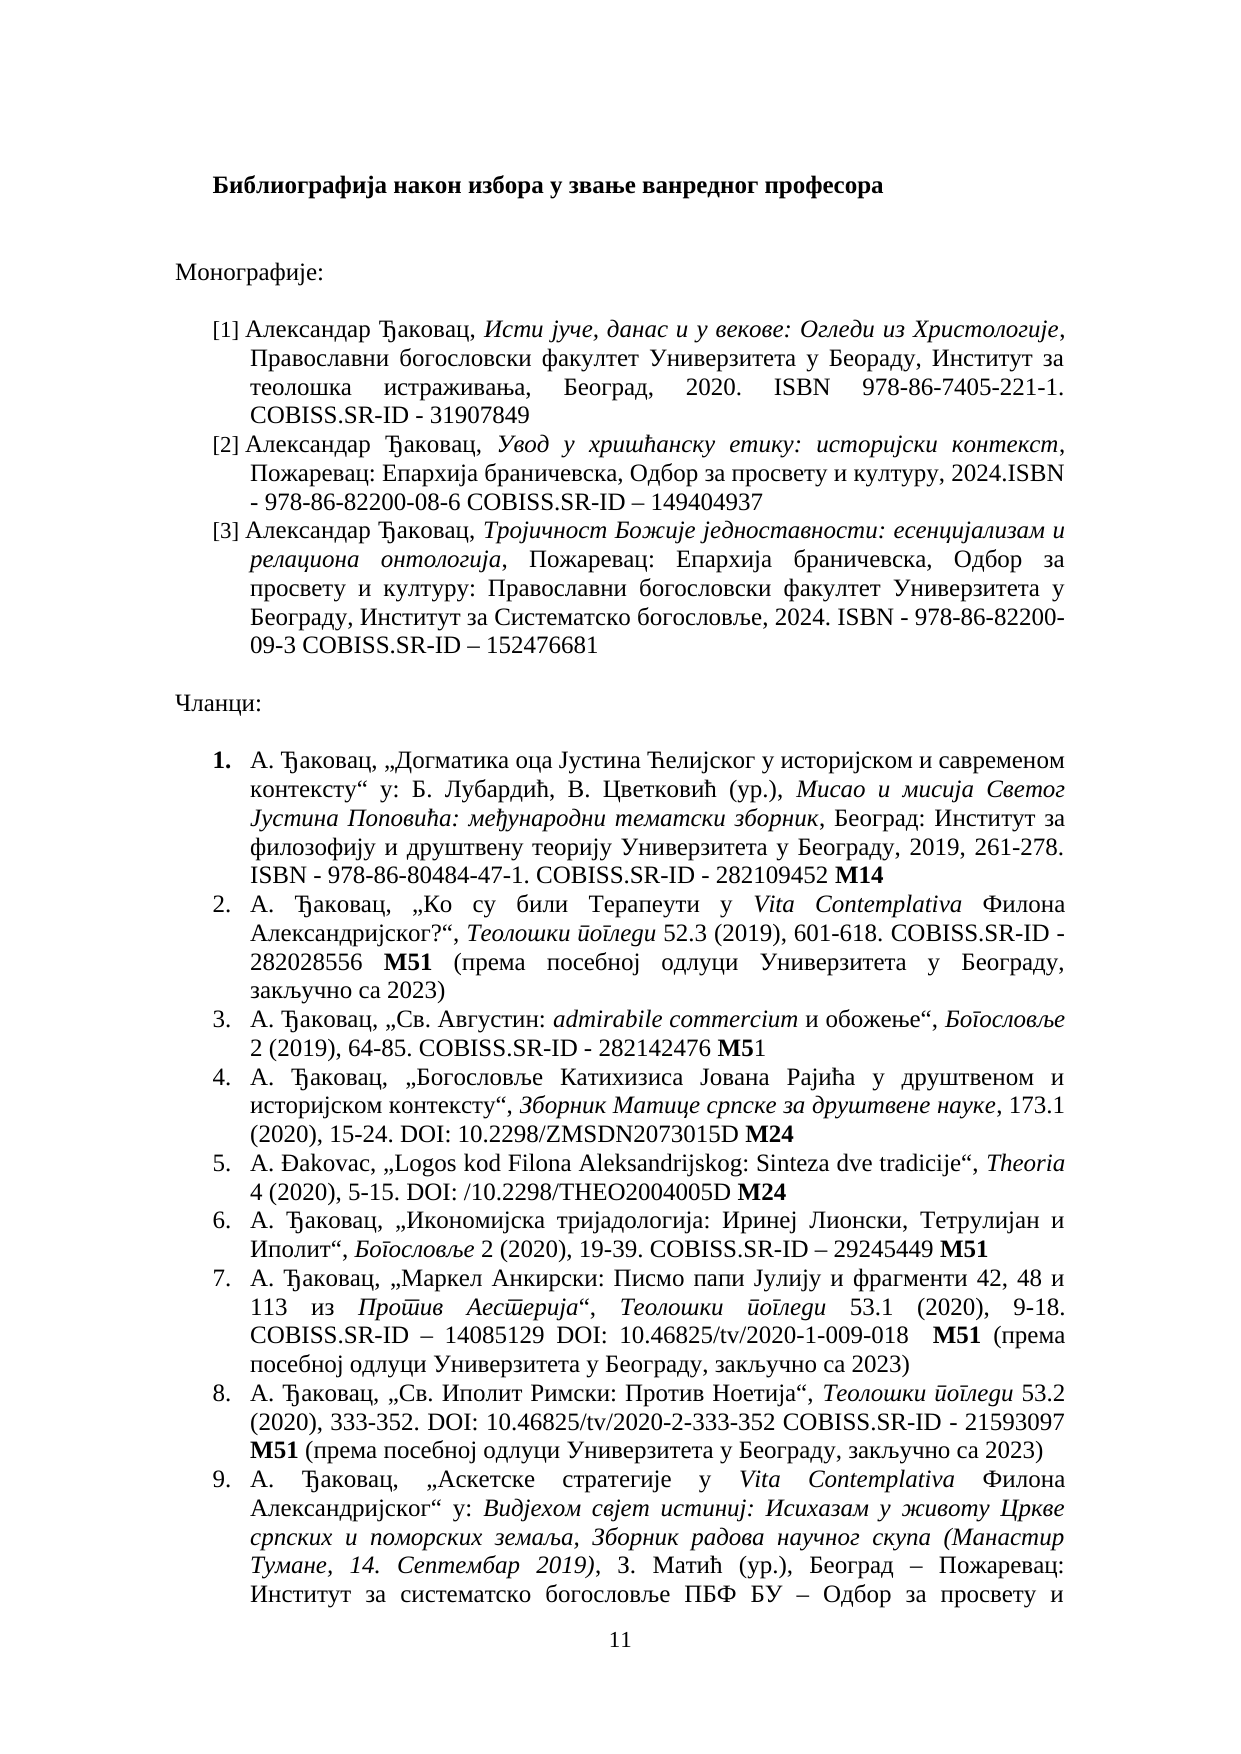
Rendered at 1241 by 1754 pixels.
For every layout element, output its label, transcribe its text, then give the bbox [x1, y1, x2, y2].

list Александар Ђаковац, Тројичност Божије једноставности: есенцијализам и релациона онтологија, Пожаревац: Епархија браничевска, Одбор за просвету и културу: Православни богословски факултет Универзитета у Београду, Институт за Систематско богословље, 2024. ISBN - 978-86-82200-09-3 COBISS.SR-ID – 152476681 [212, 515, 1065, 659]
text Библиографија након избора у звање ванредног професора [212, 170, 1065, 199]
text Монографије: [175, 257, 1065, 285]
list A. Đakovac, „Logos kod Filona Aleksandrijskog: Sinteza dve tradicije“, Theoria 4 (2020), 5-15. DOI: /10.2298/THEO2004005D М24 [212, 1148, 1065, 1205]
list А. Ђаковац, „Ко су били Терапеути у Vita Contemplativa Филона Александријског?“, Теолошки погледи 52.3 (2019), 601-618. COBISS.SR-ID - 282028556 М51 (према посебној одлуци Универзитета у Београду, закључно са 2023) [212, 889, 1065, 1004]
text Чланци: [175, 688, 1065, 717]
list А. Ђаковац, „Догматика оца Јустина Ћелијског у историјском и савременом контексту“ у: Б. Лубардић, В. Цветковић (ур.), Мисао и мисија Светог Јустина Поповића: међународни тематски зборник, Београд: Институт за филозофију и друштвену теорију Универзитета у Београду, 2019, 261-278. ISBN - 978-86-80484-47-1. COBISS.SR-ID - 282109452 М14 [212, 745, 1065, 889]
list А. Ђаковац, „Маркел Анкирски: Писмо папи Јулију и фрагменти 42, 48 и 113 из Против Аестерија“, Теолошки погледи 53.1 (2020), 9-18. COBISS.SR-ID – 14085129 DOI: 10.46825/tv/2020-1-009-018 М51 (према посебној одлуци Универзитета у Београду, закључно са 2023) [212, 1263, 1065, 1378]
list А. Ђаковац, „Икономијска тријадологија: Иринеј Лионски, Тетрулијан и Иполит“, Богословље 2 (2020), 19-39. COBISS.SR-ID – 29245449 М51 [212, 1205, 1065, 1263]
list А. Ђаковац, „Св. Августин: admirabile commercium и обожење“, Богословље 2 (2019), 64-85. COBISS.SR-ID - 282142476 М51 [212, 1004, 1065, 1062]
list А. Ђаковац, „Богословље Катихизиса Јована Рајића у друштвеном и историјском контексту“, Зборник Матице српске за друштвене науке, 173.1 (2020), 15-24. DOI: 10.2298/ZMSDN2073015D М24 [212, 1062, 1065, 1148]
list А. Ђаковац, „Св. Иполит Римски: Против Ноетија“, Теолошки погледи 53.2 (2020), 333-352. DOI: 10.46825/tv/2020-2-333-352 COBISS.SR-ID - 21593097 М51 (према посебној одлуци Универзитета у Београду, закључно са 2023) [212, 1378, 1065, 1464]
list Александар Ђаковац, Исти јуче, данас и у векове: Огледи из Христологије, Православни богословски факултет Универзитета у Беораду, Институт за теолошка истраживања, Београд, 2020. ISBN 978-86-7405-221-1. COBISS.SR-ID - 31907849 [212, 314, 1065, 429]
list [212, 1464, 1065, 1608]
list Александар Ђаковац, Увод у хришћанску етику: историјски контекст, Пожаревац: Епархија браничевска, Одбор за просвету и културу, 2024.ISBN - 978-86-82200-08-6 COBISS.SR-ID – 149404937 [212, 429, 1065, 515]
